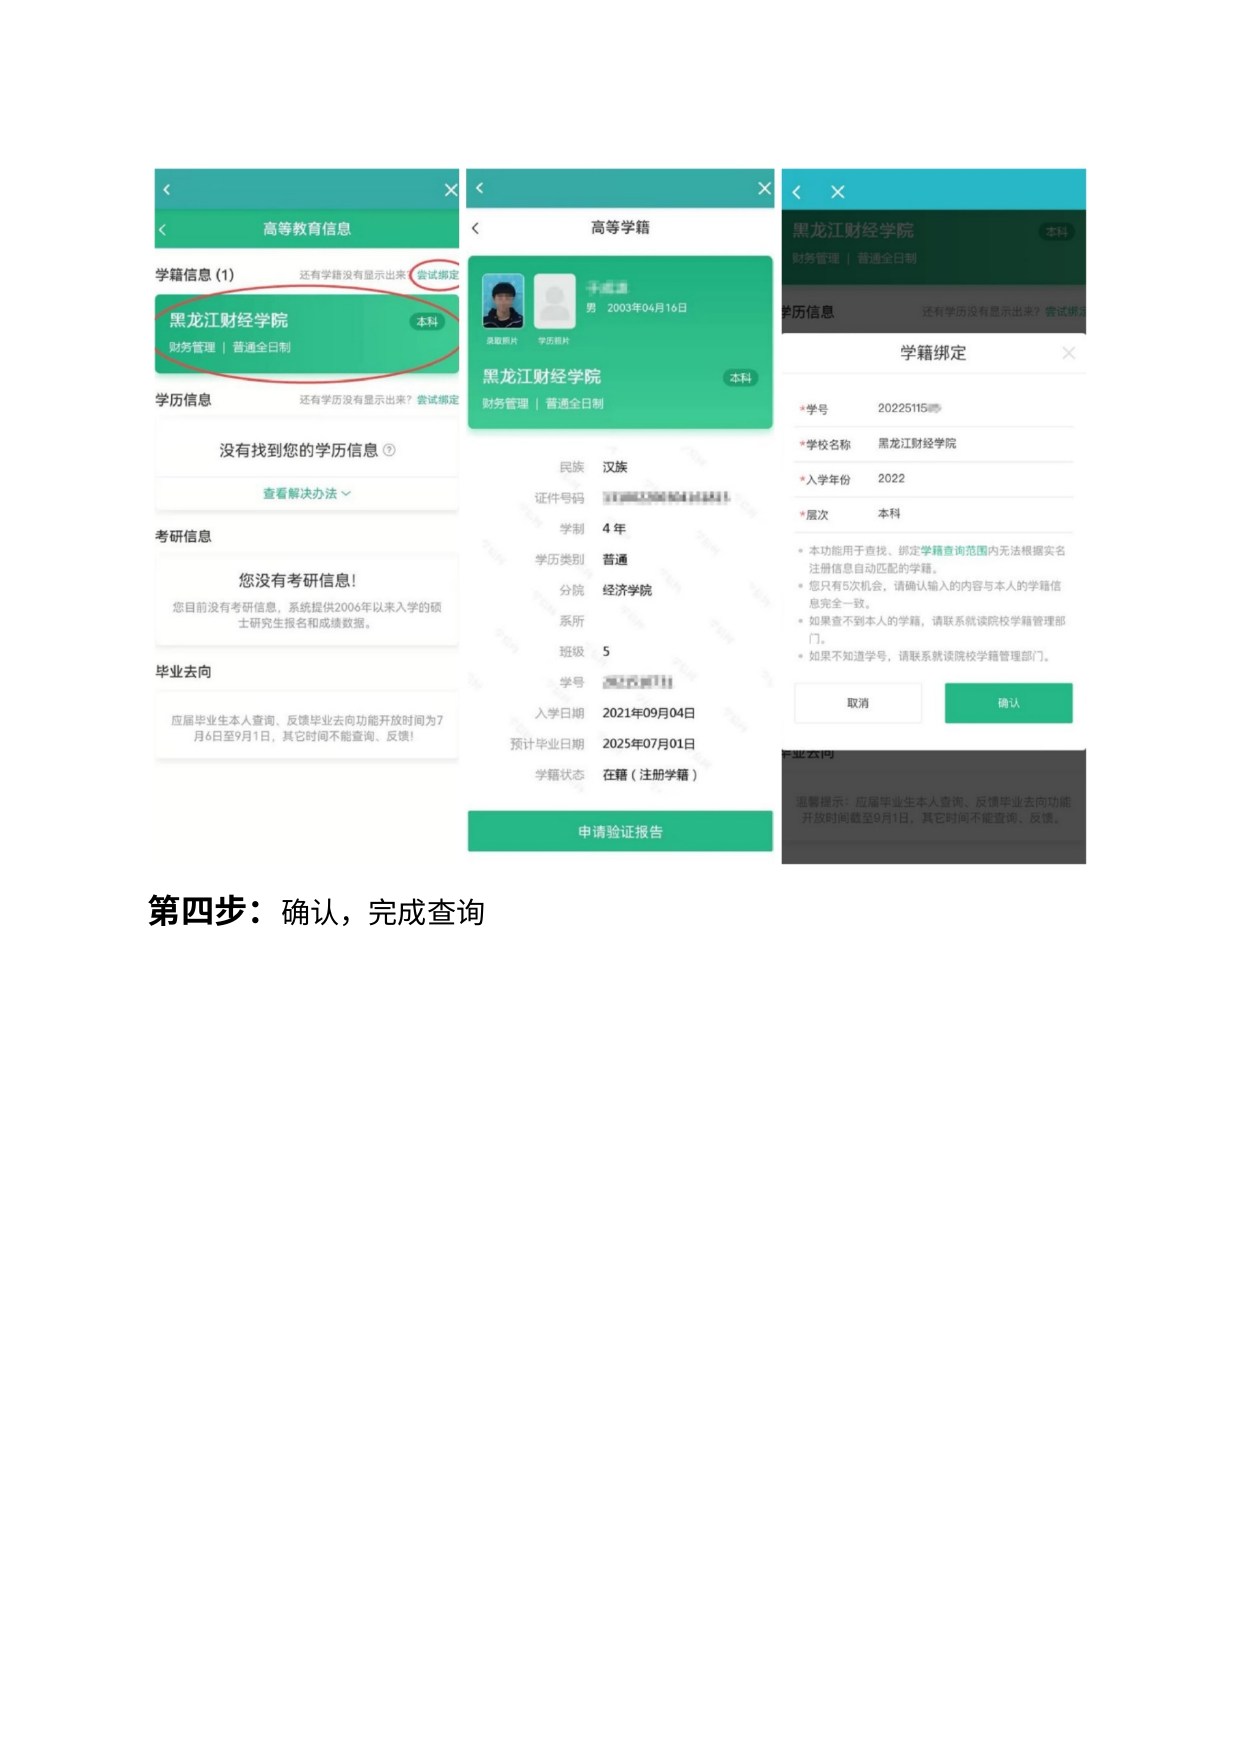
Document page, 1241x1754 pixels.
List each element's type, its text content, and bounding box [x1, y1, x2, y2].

picture [147, 162, 1093, 871]
text 第四步：确认，完成查询 [148, 877, 1092, 942]
